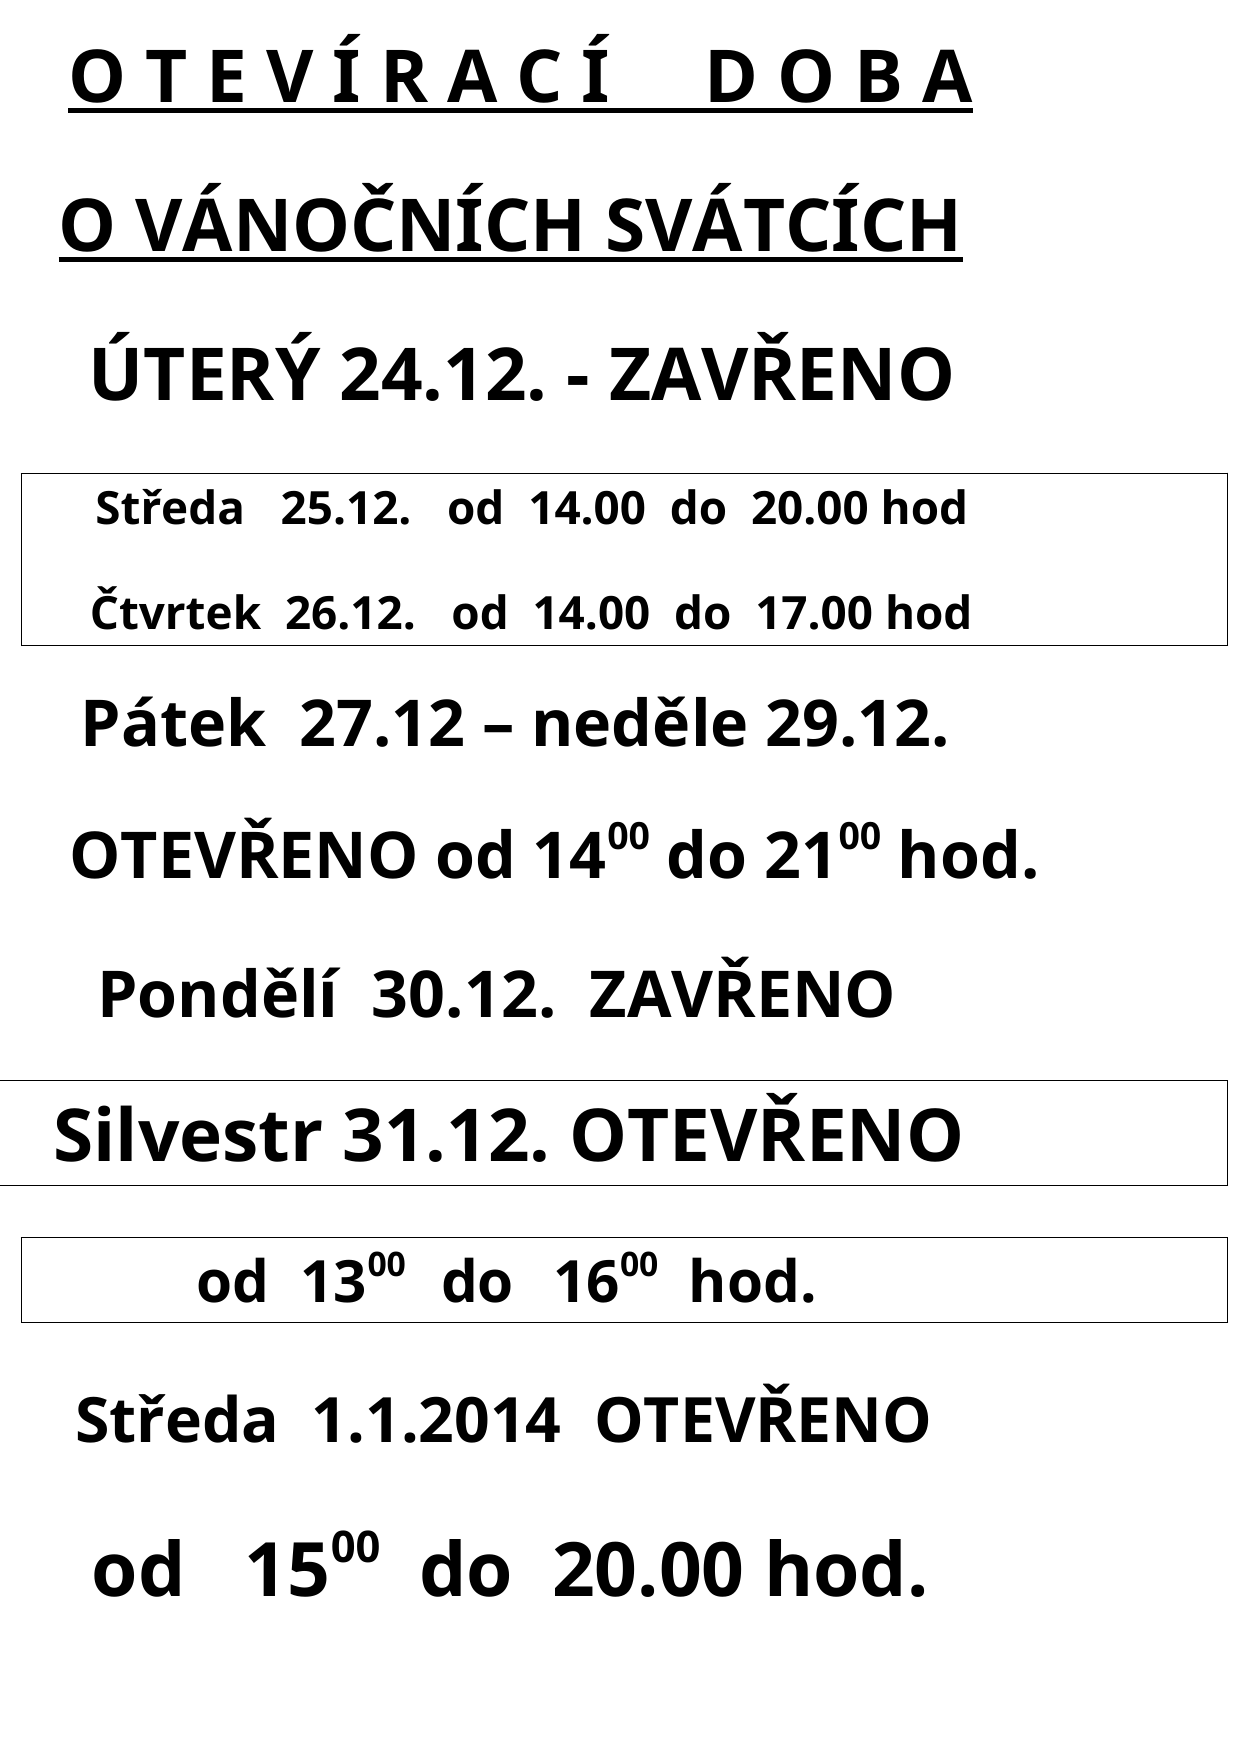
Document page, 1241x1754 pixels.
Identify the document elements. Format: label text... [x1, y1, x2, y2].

text od 1500 do 20.00 hod. [0, 1516, 1219, 1618]
text O T E V Í R A C Í D O B A [30, 24, 1219, 123]
text Pátek 27.12 – neděle 29.12. [30, 677, 1219, 765]
text Čtvrtek 26.12. od 14.00 do 17.00 hod [22, 578, 1227, 645]
text od 1300 do 1600 hod. [22, 1238, 1227, 1322]
text OTEVŘENO od 1400 do 2100 hod. [30, 809, 1219, 897]
text Silvestr 31.12. OTEVŘENO [0, 1081, 1227, 1185]
text O VÁNOČNÍCH SVÁTCÍCH [30, 173, 1219, 273]
text Pondělí 30.12. ZAVŘENO [30, 948, 1219, 1036]
text ÚTERÝ 24.12. - ZAVŘENO [30, 322, 1219, 422]
text S Středa 1.1.2014 OTEVŘENO [0, 1362, 1219, 1465]
text Středa 25.12. od 14.00 do 20.00 hod [22, 474, 1227, 538]
